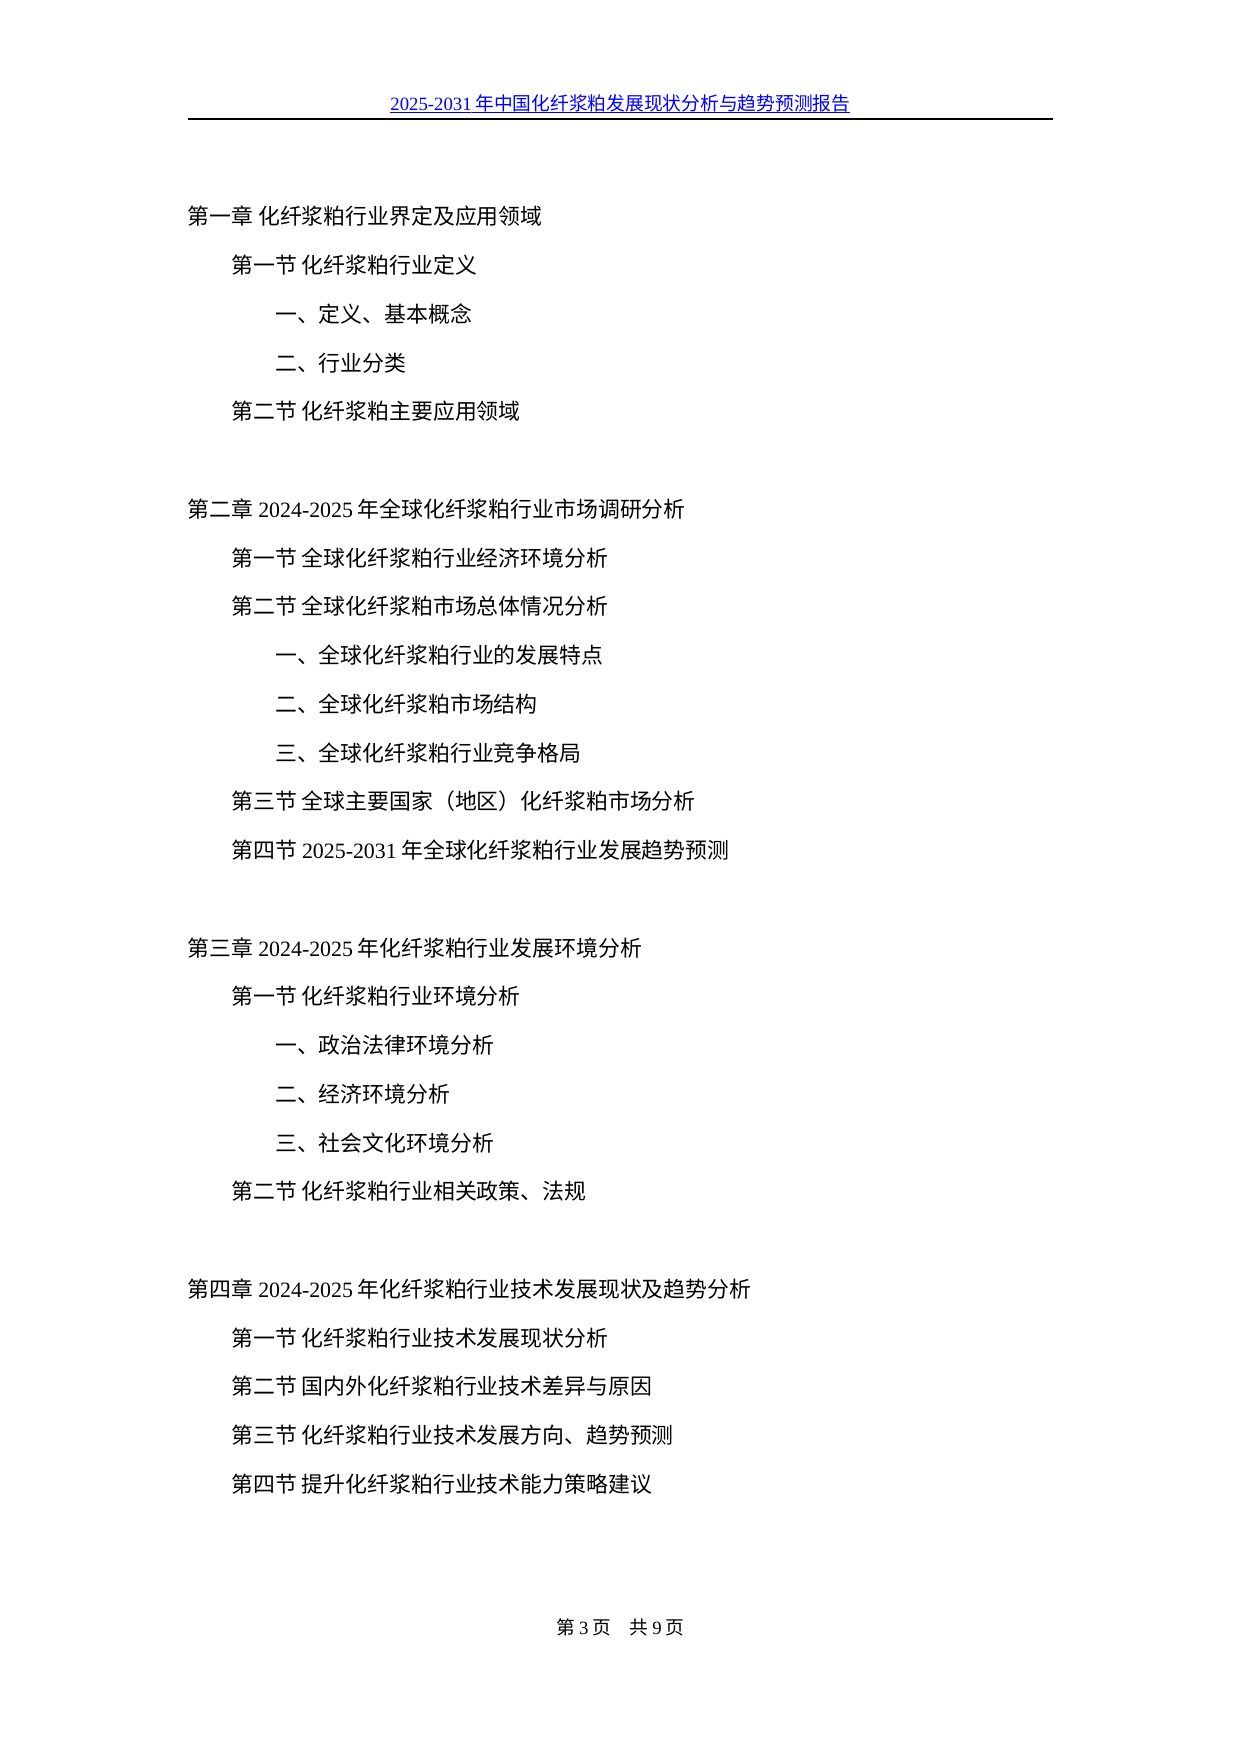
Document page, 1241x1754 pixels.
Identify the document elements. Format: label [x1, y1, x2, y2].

text [187, 150, 1053, 1499]
